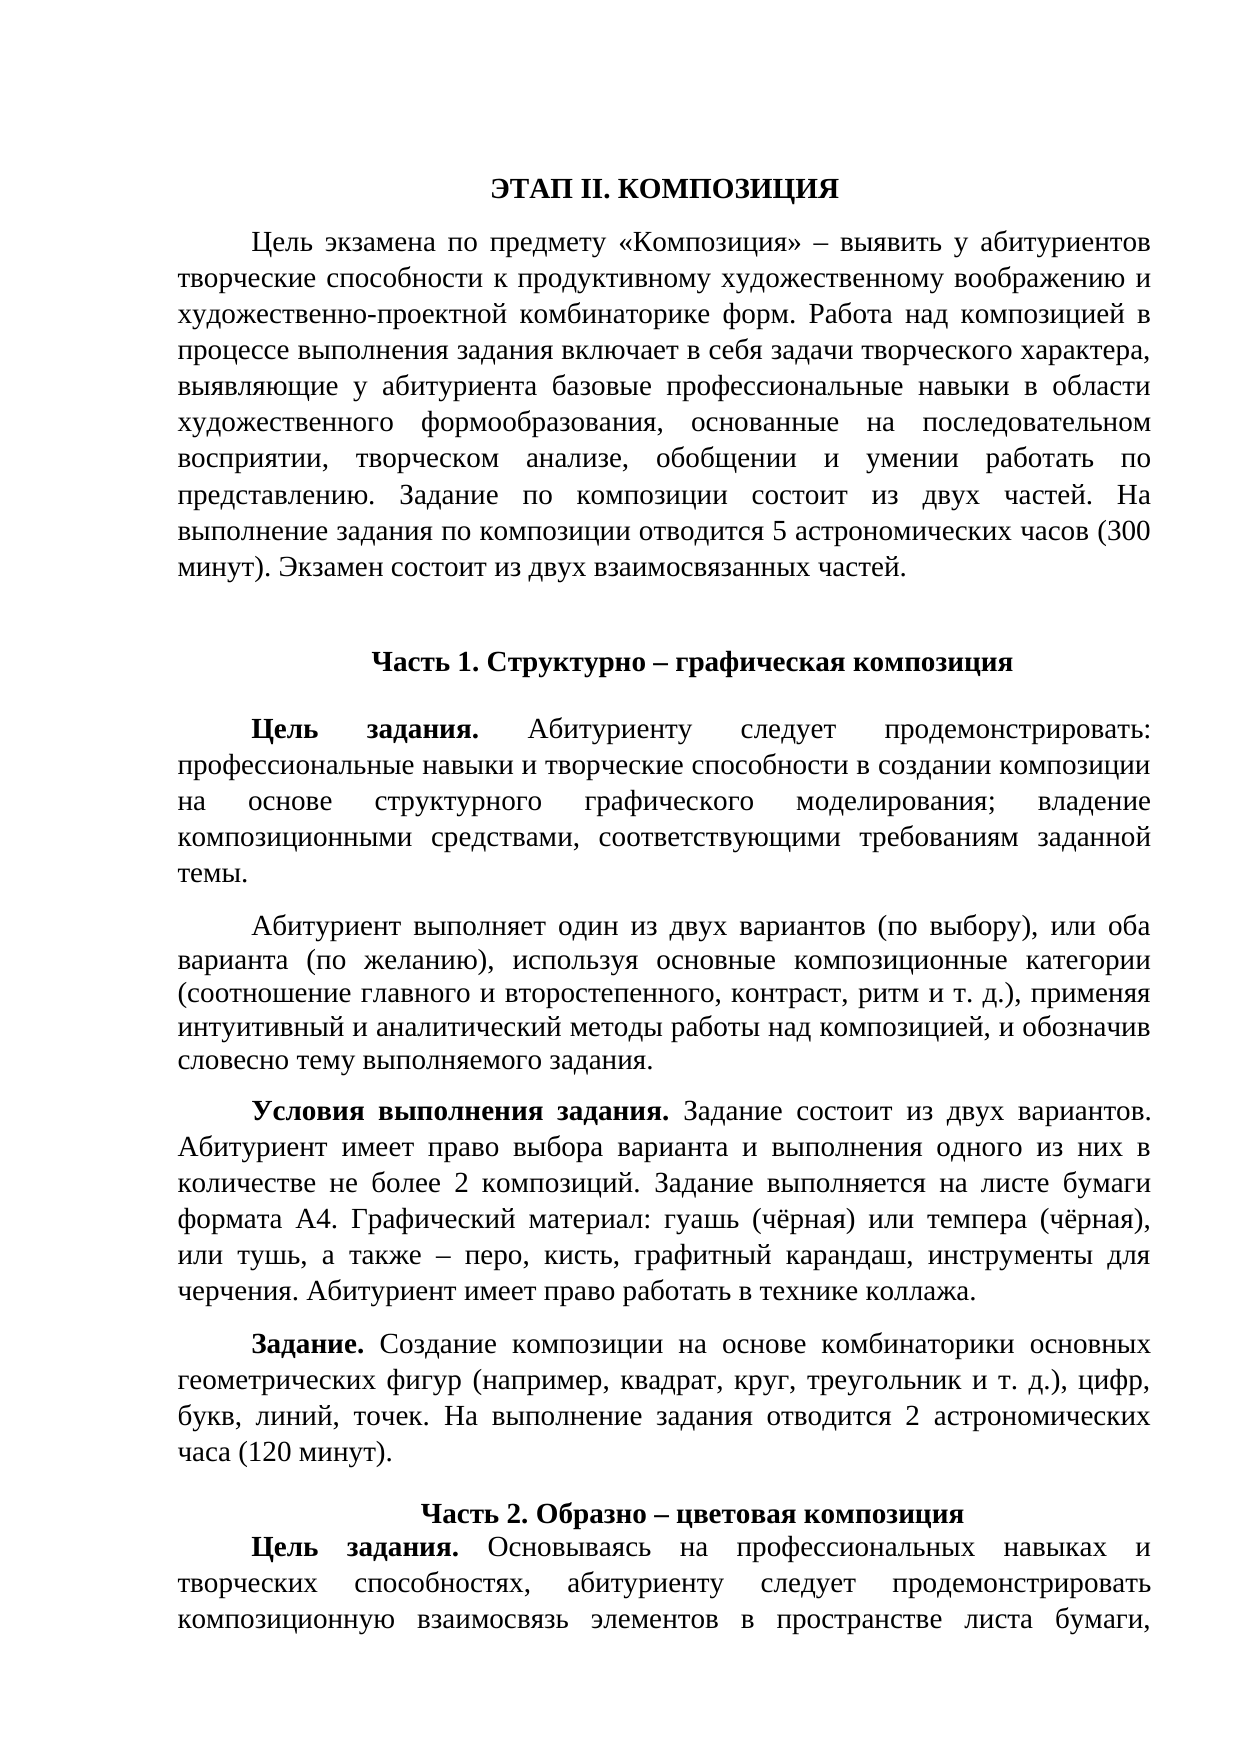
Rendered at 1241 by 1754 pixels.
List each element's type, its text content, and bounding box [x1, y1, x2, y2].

text Часть 2. Образно – цветовая композиция [177, 1496, 1152, 1529]
text Условия выполнения задания. Задание состоит из двух вариантов. Абитуриент имеет право выбора варианта и выполнения одного из них в количестве не более 2 композиций. Задание выполняется на листе бумаги формата А4. Графический материал: гуашь (чёрная) или темпера (чёрная), или тушь, а также – перо, кисть, графитный карандаш, инструменты для черчения. Абитуриент имеет право работать в технике коллажа. [177, 1093, 1152, 1307]
text Часть 1. Структурно – графическая композиция [177, 644, 1152, 677]
text Цель экзамена по предмету «Композиция» – выявить у абитуриентов творческие способности к продуктивному художественному воображению и художественно-проектной комбинаторике форм. Работа над композицией в процессе выполнения задания включает в себя задачи творческого характера, выявляющие у абитуриента базовые профессиональные навыки в области художественного формообразования, основанные на последовательном восприятии, творческом анализе, обобщении и умении работать по представлению. Задание по композиции состоит из двух частей. На выполнение задания по композиции отводится 5 астрономических часов (300 минут). Экзамен состоит из двух взаимосвязанных частей. [177, 224, 1152, 583]
text Абитуриент выполняет один из двух вариантов (по выбору), или оба варианта (по желанию), используя основные композиционные категории (соотношение главного и второстепенного, контраст, ритм и т. д.), применяя интуитивный и аналитический методы работы над композицией, и обозначив словесно тему выполняемого задания. [177, 908, 1152, 1076]
text Цель задания. Абитуриенту следует продемонстрировать: профессиональные навыки и творческие способности в создании композиции на основе структурного графического моделирования; владение композиционными средствами, соответствующими требованиям заданной темы. [177, 711, 1152, 889]
text Задание. Создание композиции на основе комбинаторики основных геометрических фигур (например, квадрат, круг, треугольник и т. д.), цифр, букв, линий, точек. На выполнение задания отводится 2 астрономических часа (120 минут). [177, 1326, 1152, 1468]
text ЭТАП II. КОМПОЗИЦИЯ [177, 171, 1152, 204]
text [177, 1529, 1152, 1635]
